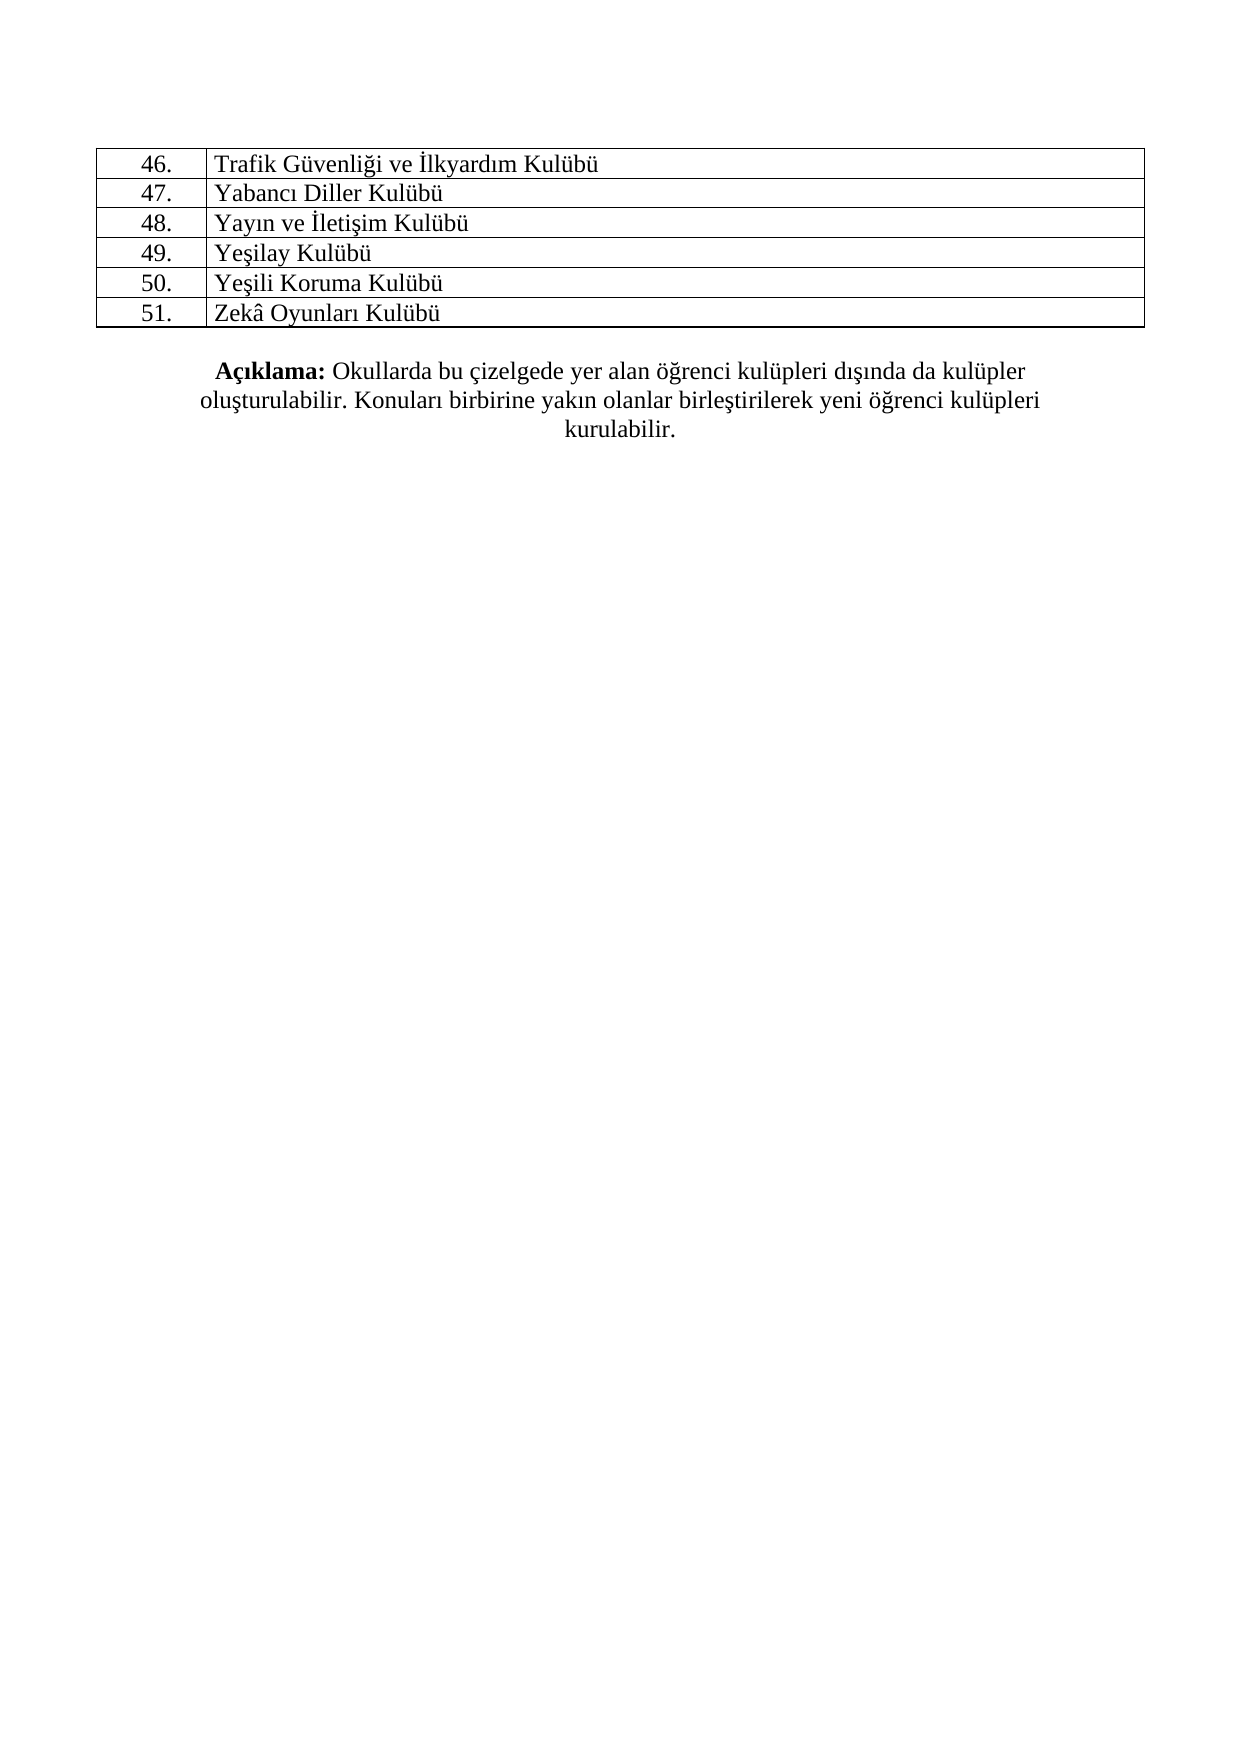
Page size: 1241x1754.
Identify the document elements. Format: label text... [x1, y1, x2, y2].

table_cell Trafik Güvenliği ve İlkyardım Kulübü [207, 149, 1144, 177]
table_cell [97, 298, 206, 326]
table_cell Yeşili Koruma Kulübü [207, 268, 1144, 297]
table_cell Yabancı Diller Kulübü [207, 179, 1144, 207]
table_cell Yeşilay Kulübü [207, 238, 1144, 267]
text Açıklama: Okullarda bu çizelgede yer alan öğrenci kulüpleri dışında da kulüpler oluşturulabilir. Konuları birbirine yakın olanlar birleştirilerek yeni öğrenci kulüpleri kurulabilir. [148, 356, 1093, 442]
table_cell [97, 208, 206, 237]
table_cell Zekâ Oyunları Kulübü [207, 298, 1144, 326]
table_cell Yayın ve İletişim Kulübü [207, 208, 1144, 237]
table_cell [97, 268, 206, 297]
table_cell [97, 238, 206, 267]
table_cell [97, 179, 206, 207]
table_cell [97, 149, 206, 177]
